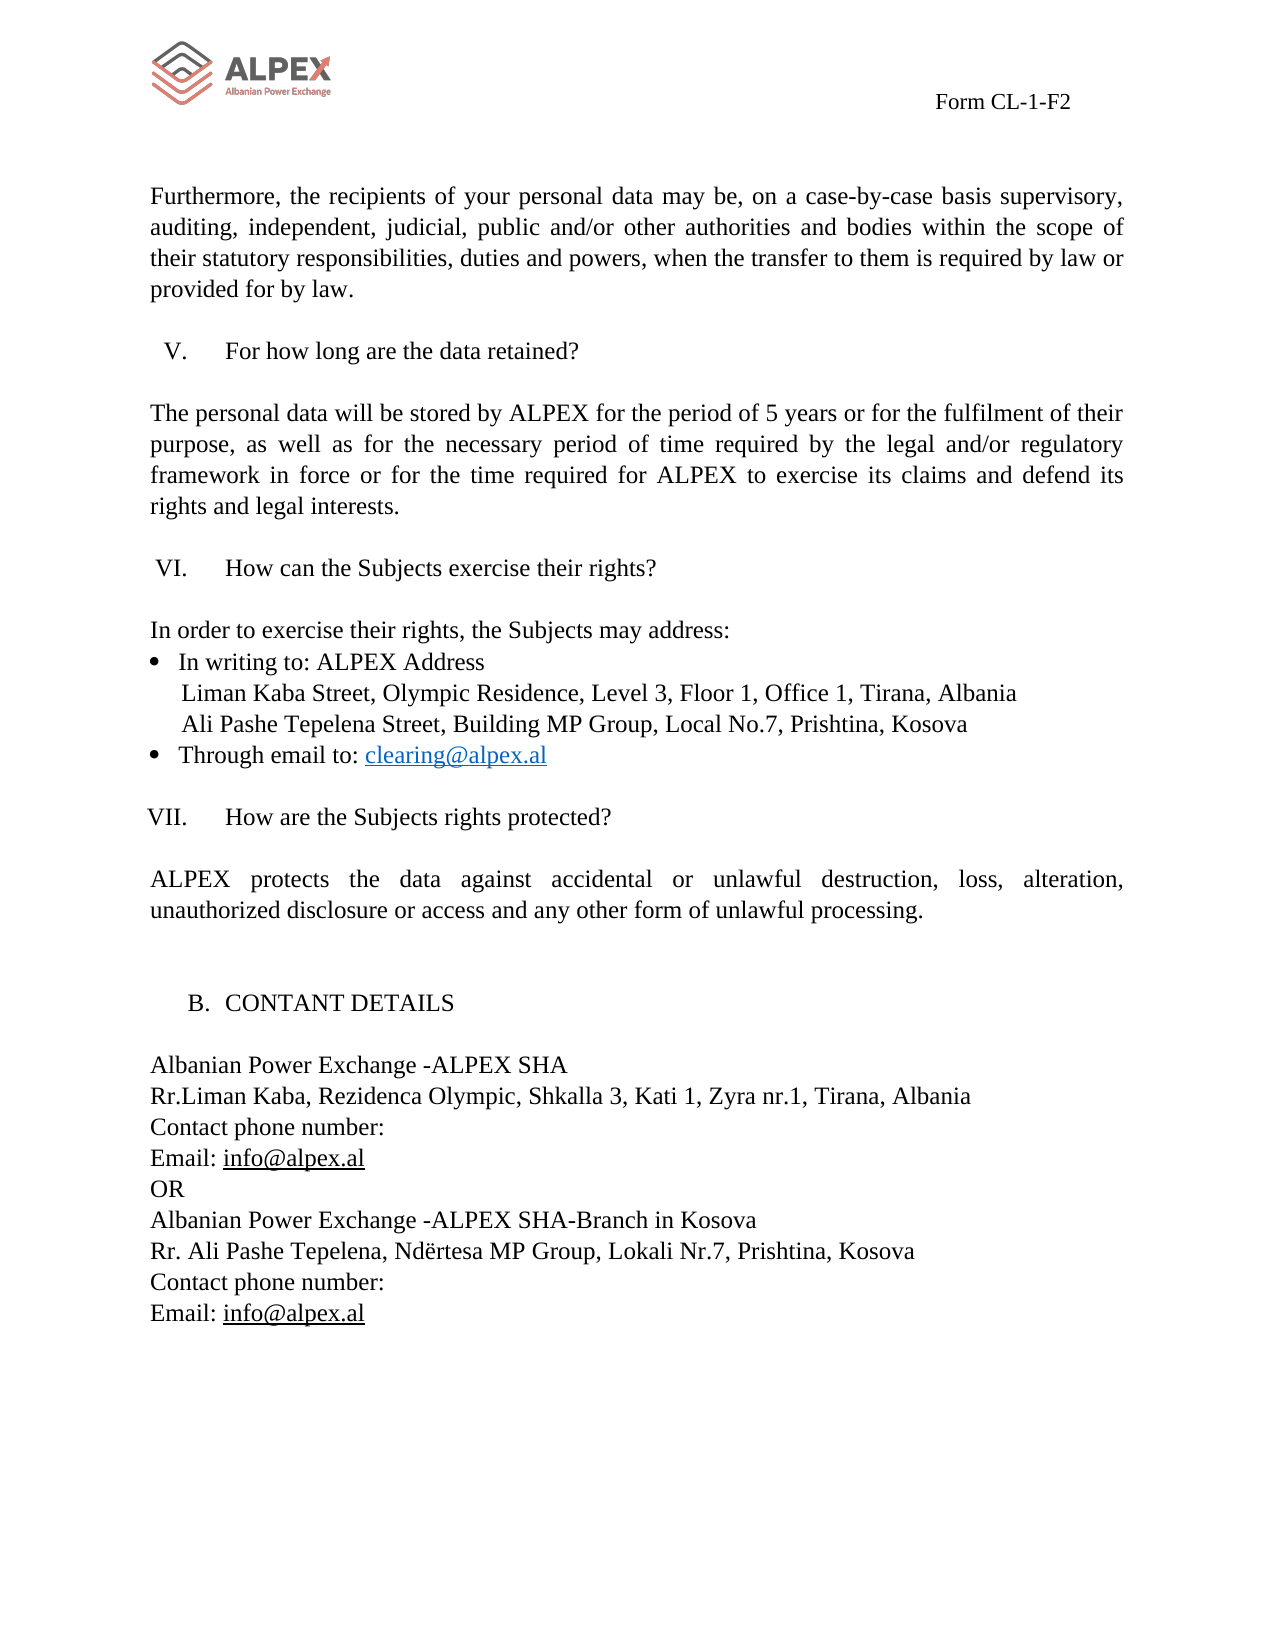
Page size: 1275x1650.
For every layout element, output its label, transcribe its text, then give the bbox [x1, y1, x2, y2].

text Rr. Ali Pashe Tepelena, Ndërtesa MP Group, Lokali Nr.7, Prishtina, Kosova [150, 1236, 1125, 1265]
text In order to exercise their rights, the Subjects may address: [150, 616, 1125, 644]
text Furthermore, the recipients of your personal data may be, on a case-by-case basis supervisory, auditing, independent, judicial, public and/or other authorities and bodies within the scope of their statutory responsibilities, duties and powers, when the transfer to them is required by law or provided for by law. [150, 181, 1125, 303]
text Email: info@alpex.al [150, 1298, 1125, 1327]
text The personal data will be stored by ALPEX for the period of 5 years or for the fulfilment of their purpose, as well as for the necessary period of time required by the legal and/or regulatory framework in force or for the time required for ALPEX to exercise its claims and defend its rights and legal interests. [150, 398, 1125, 520]
text Liman Kaba Street, Olympic Residence, Level 3, Floor 1, Office 1, Tirana, Albania [150, 678, 1125, 706]
list Through email to: clearing@alpex.al [150, 740, 1125, 768]
text Albanian Power Exchange -ALPEX SHA-Branch in Kosova [150, 1205, 1125, 1234]
list CONTANT DETAILS [187, 988, 1125, 1017]
text ALPEX protects the data against accidental or unlawful destruction, loss, alteration, unauthorized disclosure or access and any other form of unlawful processing. [150, 864, 1125, 924]
list In writing to: ALPEX Address [150, 647, 1125, 675]
text Contact phone number: [150, 1267, 1125, 1296]
text Rr.Liman Kaba, Rezidenca Olympic, Shkalla 3, Kati 1, Zyra nr.1, Tirana, Albania [150, 1081, 1125, 1110]
text Albanian Power Exchange -ALPEX SHA [150, 1050, 1125, 1079]
text Contact phone number: [150, 1112, 1125, 1141]
list For how long are the data retained? [187, 336, 1125, 365]
list How can the Subjects exercise their rights? [187, 553, 1125, 582]
list How are the Subjects rights protected? [187, 802, 1125, 831]
picture [150, 37, 351, 110]
text Email: info@alpex.al [150, 1143, 1125, 1172]
text Ali Pashe Tepelena Street, Building MP Group, Local No.7, Prishtina, Kosova [150, 709, 1125, 737]
text OR [150, 1174, 1125, 1203]
